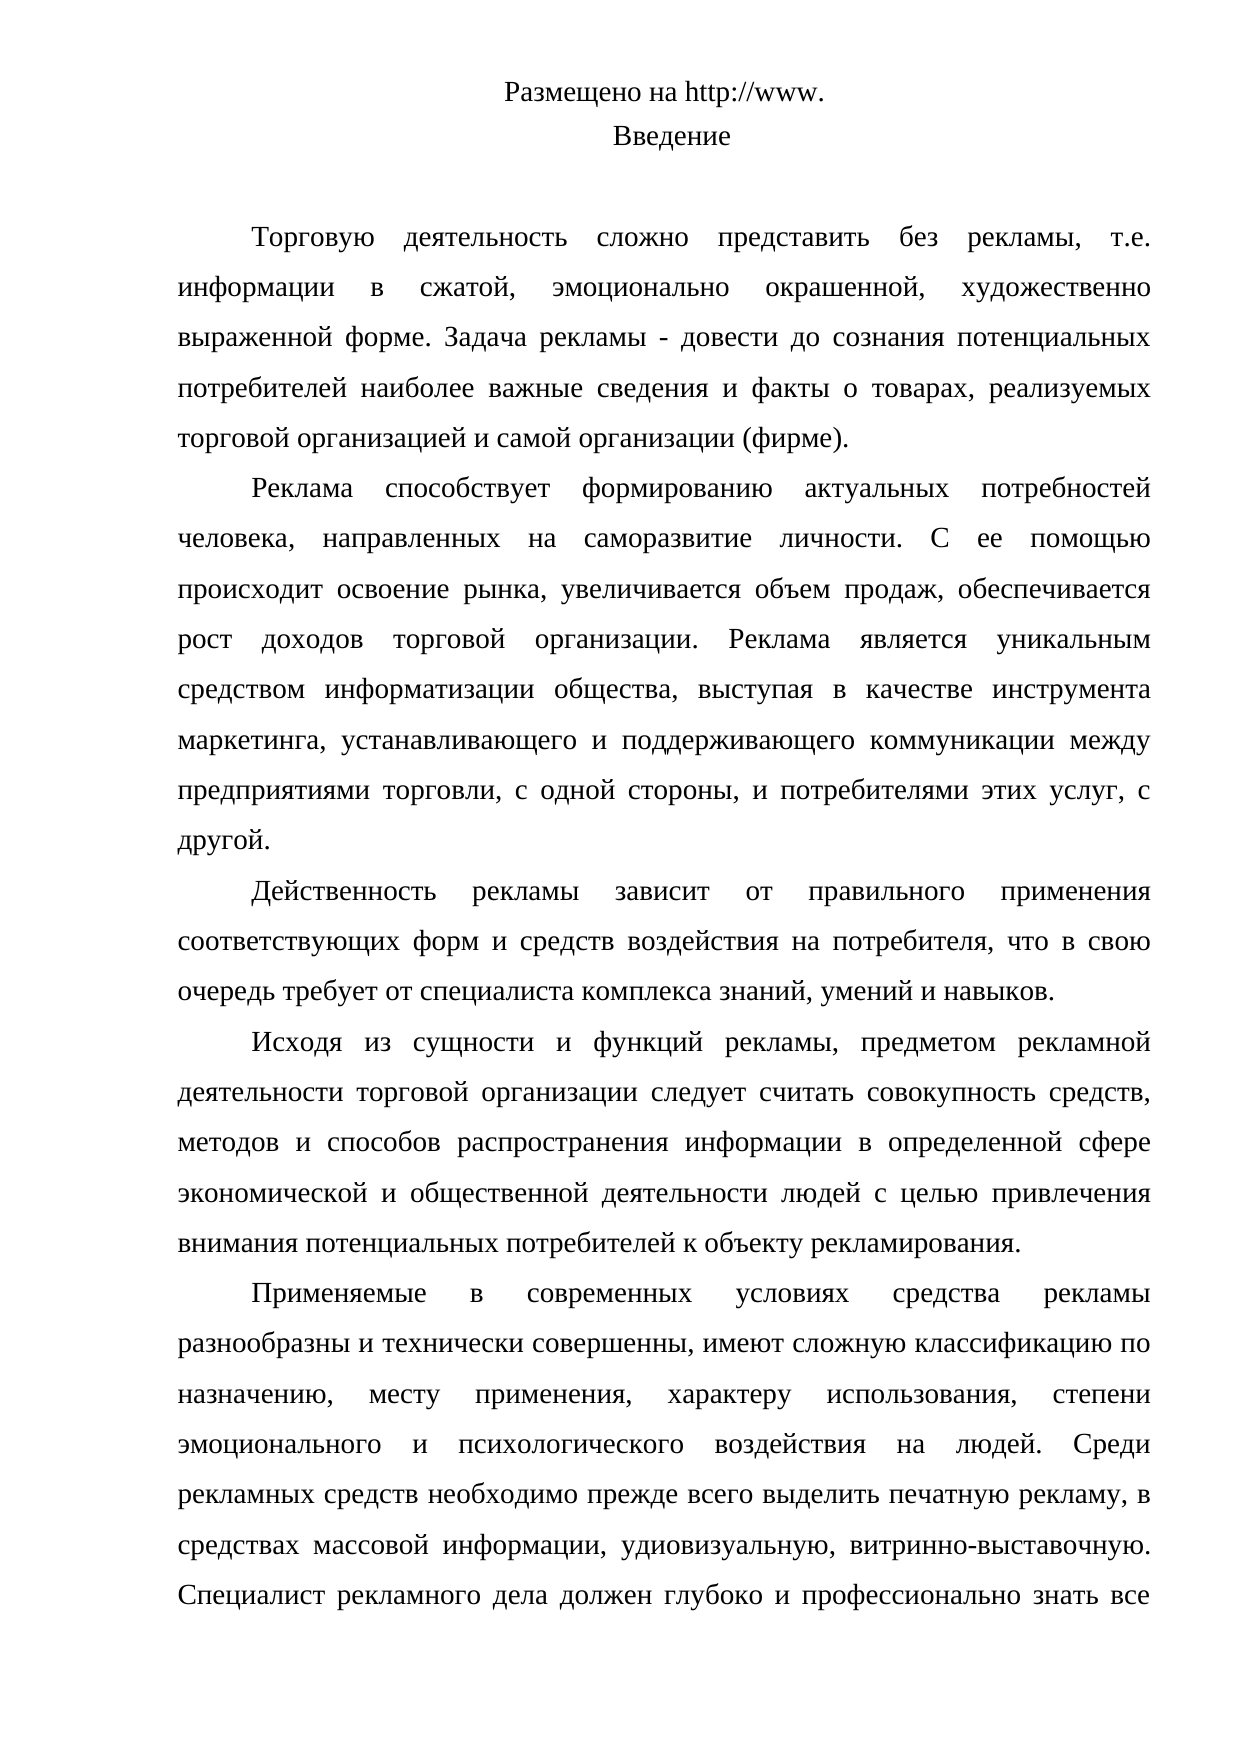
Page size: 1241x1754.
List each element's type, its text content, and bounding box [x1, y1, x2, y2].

text Действенность рекламы зависит от правильного применения соответствующих форм и средств воздействия на потребителя, что в свою очередь требует от специалиста комплекса знаний, умений и навыков. [177, 873, 1152, 1007]
text Торговую деятельность сложно представить без рекламы, т.е. информации в сжатой, эмоционально окрашенной, художественно выраженной форме. Задача рекламы - довести до сознания потенциальных потребителей наиболее важные сведения и факты о товарах, реализуемых торговой организацией и самой организации (фирме). [177, 219, 1152, 453]
text Исходя из сущности и функций рекламы, предметом рекламной деятельности торговой организации следует считать совокупность средств, методов и способов распространения информации в определенной сфере экономической и общественной деятельности людей с целью привлечения внимания потенциальных потребителей к объекту рекламирования. [177, 1024, 1152, 1258]
text Реклама способствует формированию актуальных потребностей человека, направленных на саморазвитие личности. С ее помощью происходит освоение рынка, увеличивается объем продаж, обеспечивается рост доходов торговой организации. Реклама является уникальным средством информатизации общества, выступая в качестве инструмента маркетинга, устанавливающего и поддерживающего коммуникации между предприятиями торговли, с одной стороны, и потребителями этих услуг, с другой. [177, 470, 1152, 856]
text Введение [177, 118, 1152, 152]
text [177, 1275, 1152, 1611]
